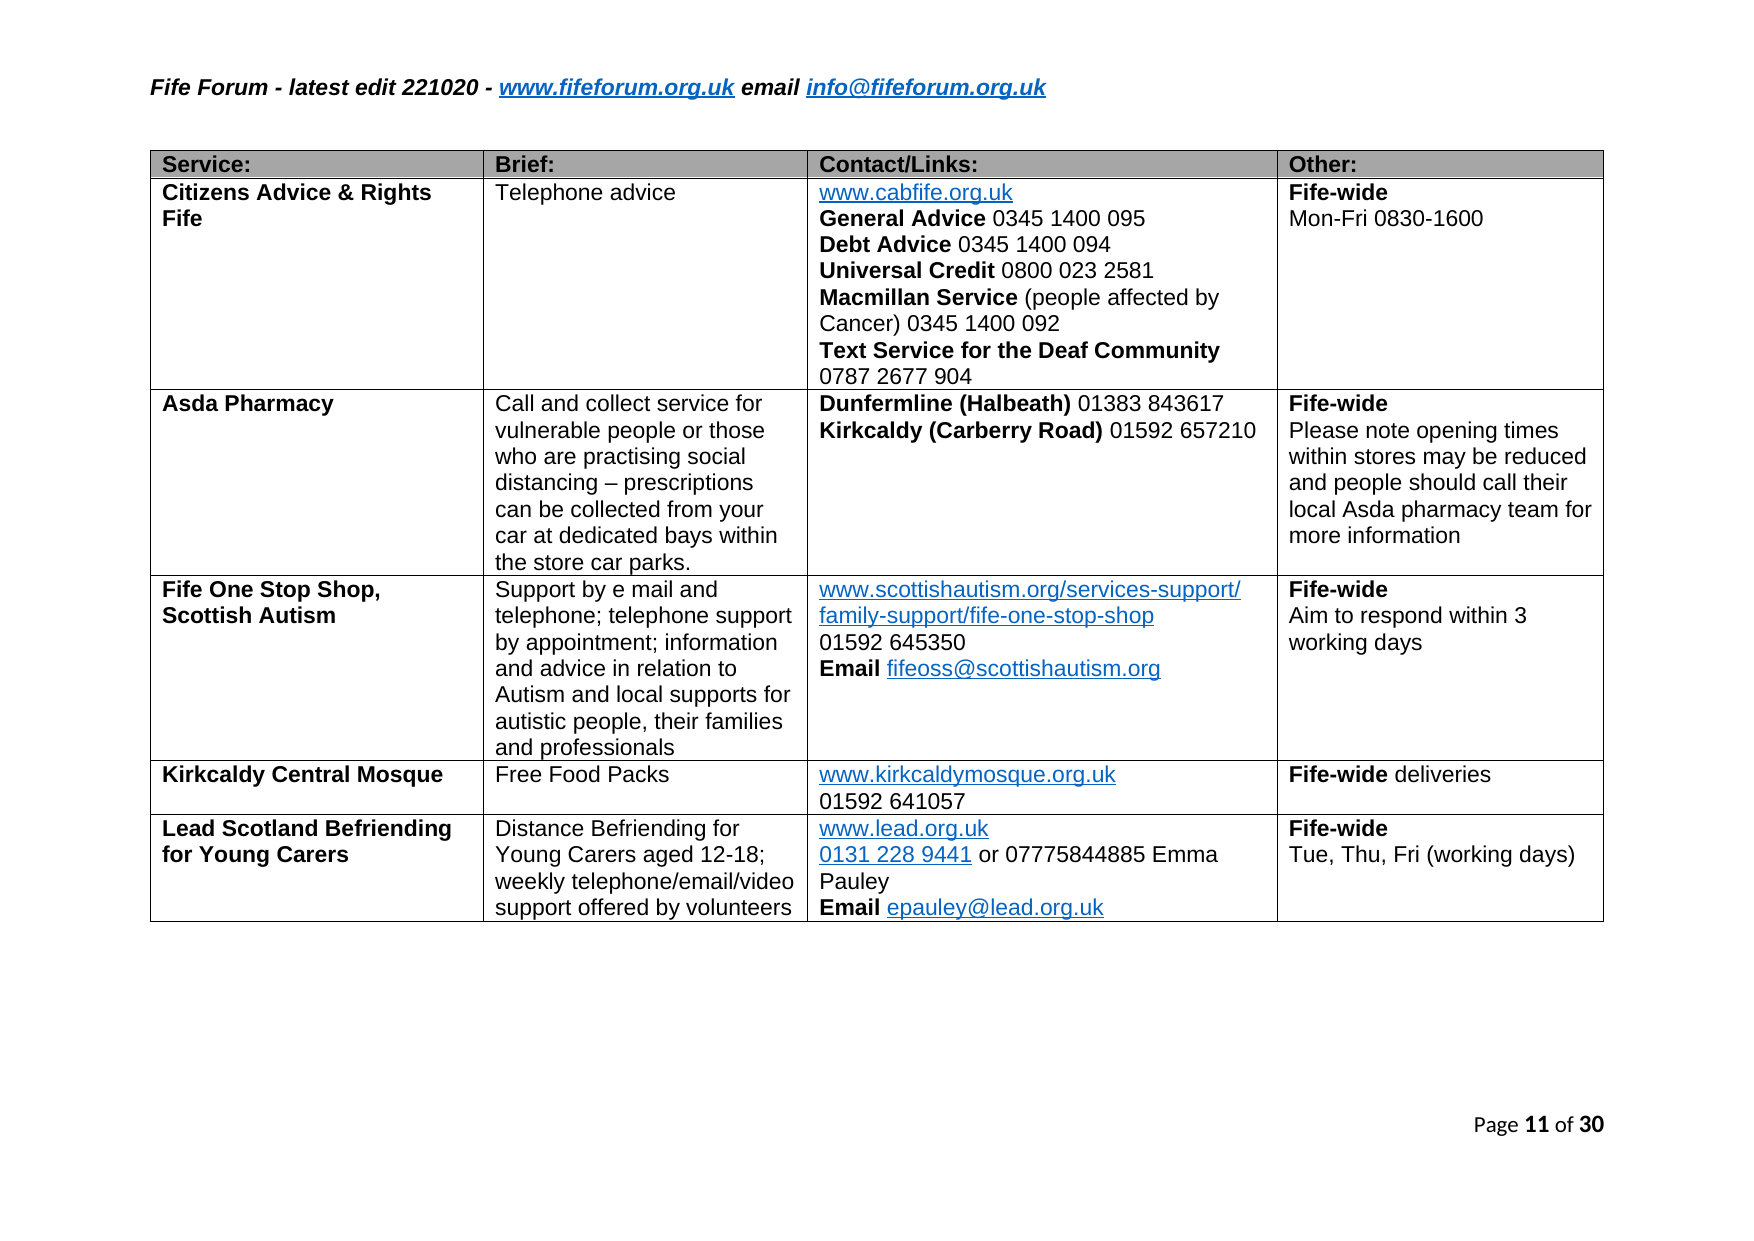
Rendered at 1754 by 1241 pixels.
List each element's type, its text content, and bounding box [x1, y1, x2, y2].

table_cell www.scottishautism.org/services-support/family-support/fife-one-stop-shop 01592 645350 Email fifeoss@scottishautism.org [808, 576, 1277, 760]
table_cell Fife-wide deliveries [1278, 761, 1603, 814]
table_cell Kirkcaldy Central Mosque [151, 761, 483, 814]
table_cell Asda Pharmacy [151, 390, 483, 575]
table_cell www.lead.org.uk 0131 228 9441 or 07775844885 Emma Pauley Email epauley@lead.org.uk [808, 815, 1277, 921]
table_header Contact/Links: [808, 151, 1277, 177]
table_cell Support by e mail and telephone; telephone support by appointment; information and advice in relation to Autism and local supports for autistic people, their families and professionals [484, 576, 807, 760]
table_cell Fife-wide Tue, Thu, Fri (working days) [1278, 815, 1603, 921]
table_header Brief: [484, 151, 807, 177]
table_cell Dunfermline (Halbeath) 01383 843617 Kirkcaldy (Carberry Road) 01592 657210 [808, 390, 1277, 575]
table_header Other: [1278, 151, 1603, 177]
table_cell Call and collect service for vulnerable people or those who are practising social distancing – prescriptions can be collected from your car at dedicated bays within the store car parks. [484, 390, 807, 575]
table_cell www.cabfife.org.uk General Advice 0345 1400 095 Debt Advice 0345 1400 094 Universal Credit 0800 023 2581 Macmillan Service (people affected by Cancer) 0345 1400 092 Text Service for the Deaf Community 0787 2677 904 [808, 179, 1277, 389]
table_cell www.kirkcaldymosque.org.uk 01592 641057 [808, 761, 1277, 814]
table_cell Fife-wide Please note opening times within stores may be reduced and people should call their local Asda pharmacy team for more information [1278, 390, 1603, 575]
table_cell Distance Befriending for Young Carers aged 12-18; weekly telephone/email/video support offered by volunteers [484, 815, 807, 921]
table_cell Telephone advice [484, 179, 807, 389]
table_header Service: [151, 151, 483, 177]
table_cell Lead Scotland Befriending for Young Carers [151, 815, 483, 921]
table_cell Fife One Stop Shop, Scottish Autism [151, 576, 483, 760]
table_cell Fife-wide Mon-Fri 0830-1600 [1278, 179, 1603, 389]
table_cell Citizens Advice & Rights Fife [151, 179, 483, 389]
table_cell Fife-wide Aim to respond within 3 working days [1278, 576, 1603, 760]
table_cell Free Food Packs [484, 761, 807, 814]
